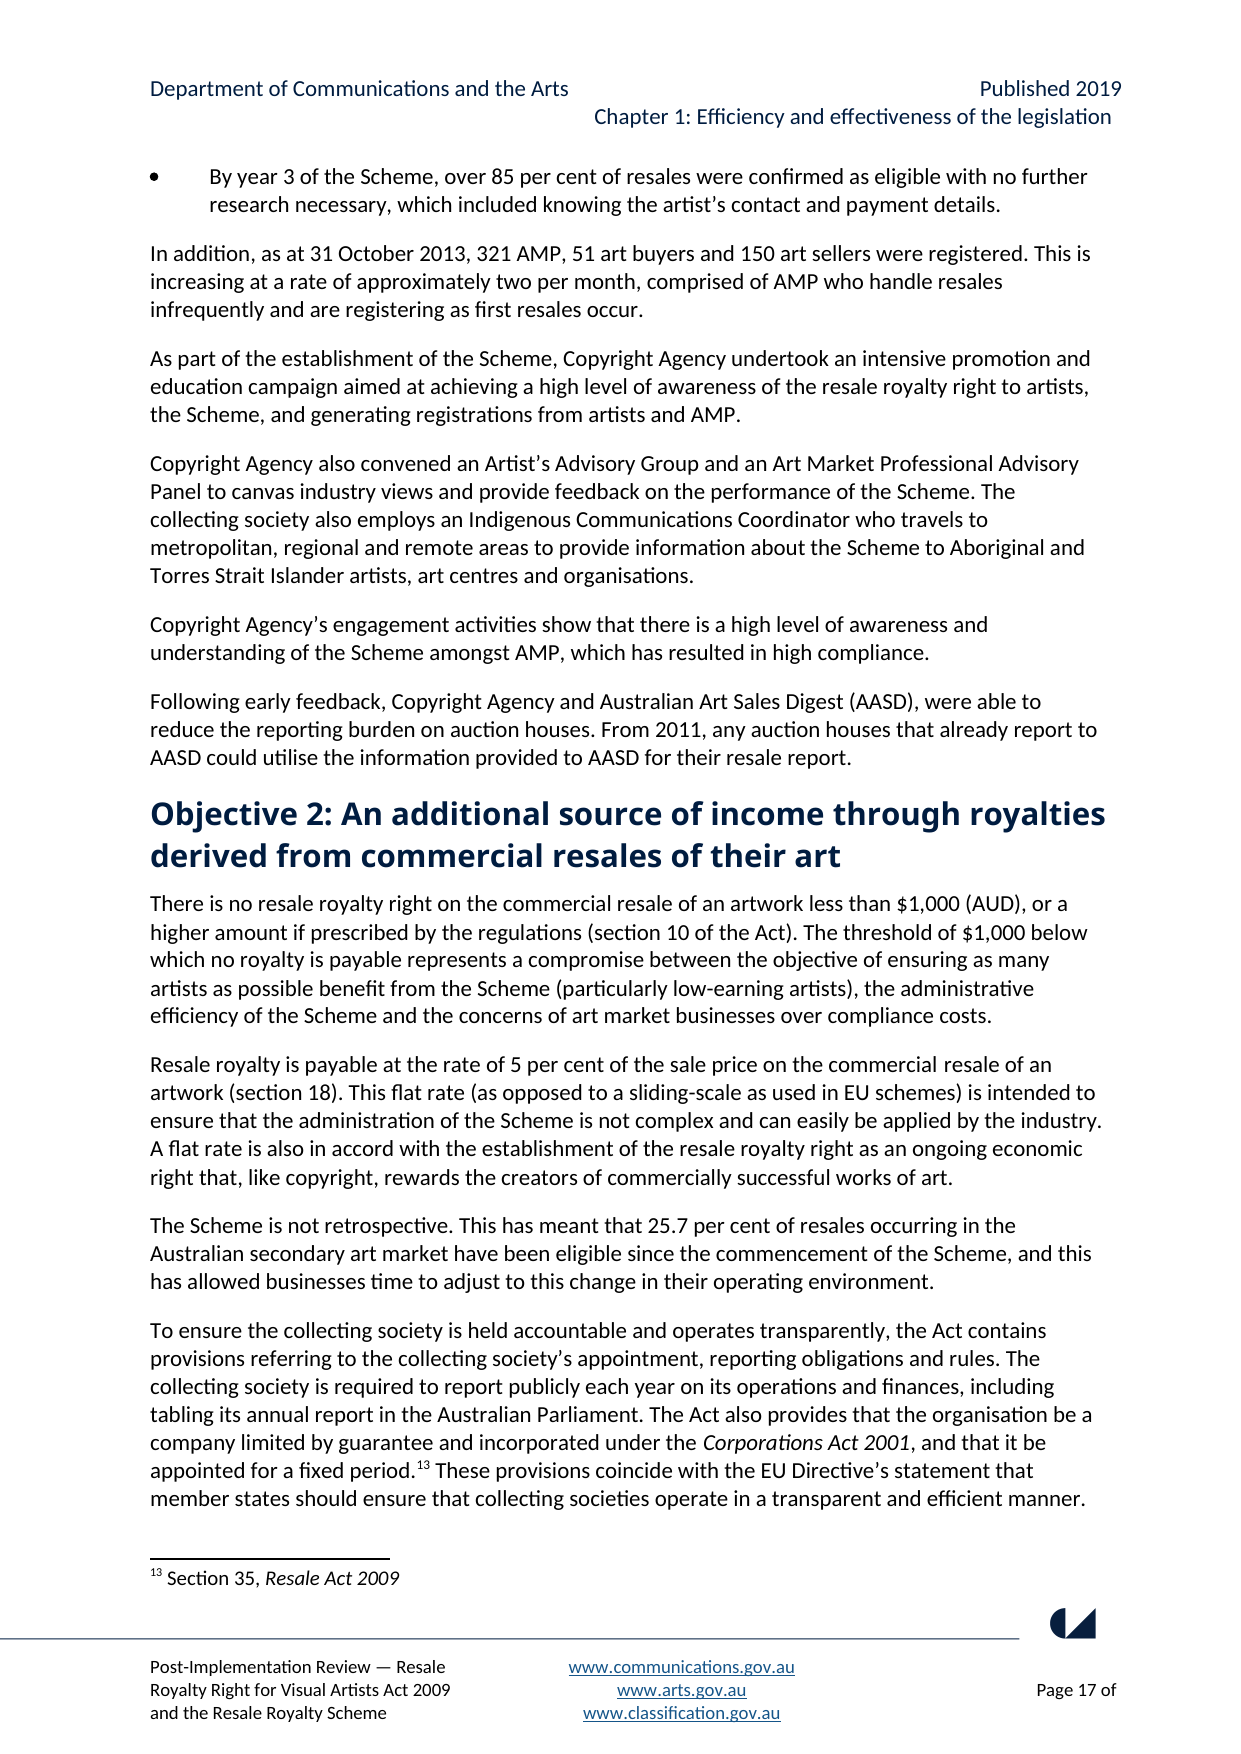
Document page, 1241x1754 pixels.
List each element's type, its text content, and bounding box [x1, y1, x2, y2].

text Following early feedback, Copyright Agency and Australian Art Sales Digest (AASD), were able to reduce the reporting burden on auction houses. From 2011, any auction houses that already report to AASD could utilise the information provided to AASD for their resale report. [150, 687, 1107, 771]
subtitle Objective 2: An additional source of income through royalties derived from commercial resales of their art [150, 792, 1107, 877]
text Copyright Agency’s engagement activities show that there is a high level of awareness and understanding of the Scheme amongst AMP, which has resulted in high compliance. [150, 610, 1107, 666]
picture [0, 1590, 1241, 1656]
list By year 3 of the Scheme, over 85 per cent of resales were confirmed as eligible with no further research necessary, which included knowing the artist’s contact and payment details. [150, 162, 1107, 218]
text Resale royalty is payable at the rate of 5 per cent of the sale price on the commercial resale of an artwork (section 18). This flat rate (as opposed to a sliding-scale as used in EU schemes) is intended to ensure that the administration of the Scheme is not complex and can easily be applied by the industry. A flat rate is also in accord with the establishment of the resale royalty right as an ongoing economic right that, like copyright, rewards the creators of commercially successful works of art. [150, 1051, 1107, 1191]
text Copyright Agency also convened an Artist’s Advisory Group and an Art Market Professional Advisory Panel to canvas industry views and provide feedback on the performance of the Scheme. The collecting society also employs an Indigenous Communications Coordinator who travels to metropolitan, regional and remote areas to provide information about the Scheme to Aboriginal and Torres Strait Islander artists, art centres and organisations. [150, 449, 1107, 589]
list In addition, as at 31 October 2013, 321 AMP, 51 art buyers and 150 art sellers were registered. This is increasing at a rate of approximately two per month, comprised of AMP who handle resales infrequently and are registering as first resales occur. [150, 239, 1107, 323]
text The Scheme is not retrospective. This has meant that 25.7 per cent of resales occurring in the Australian secondary art market have been eligible since the commencement of the Scheme, and this has allowed businesses time to adjust to this change in their operating environment. [150, 1211, 1107, 1296]
text There is no resale royalty right on the commercial resale of an artwork less than $1,000 (AUD), or a higher amount if prescribed by the regulations (section 10 of the Act). The threshold of $1,000 below which no royalty is payable represents a compromise between the objective of ensuring as many artists as possible benefit from the Scheme (particularly low-earning artists), the administrative efficiency of the Scheme and the concerns of art market businesses over compliance costs. [150, 889, 1107, 1030]
text To ensure the collecting society is held accountable and operates transparently, the Act contains provisions referring to the collecting society’s appointment, reporting obligations and rules. The collecting society is required to report publicly each year on its operations and finances, including tabling its annual report in the Australian Parliament. The Act also provides that the organisation be a company limited by guarantee and incorporated under the Corporations Act 2001, and that it be appointed for a fixed period. These provisions coincide with the EU Directive’s statement that member states should ensure that collecting societies operate in a transparent and efficient manner. [150, 1316, 1107, 1512]
text As part of the establishment of the Scheme, Copyright Agency undertook an intensive promotion and education campaign aimed at achieving a high level of awareness of the resale royalty right to artists, the Scheme, and generating registrations from artists and AMP. [150, 344, 1107, 428]
